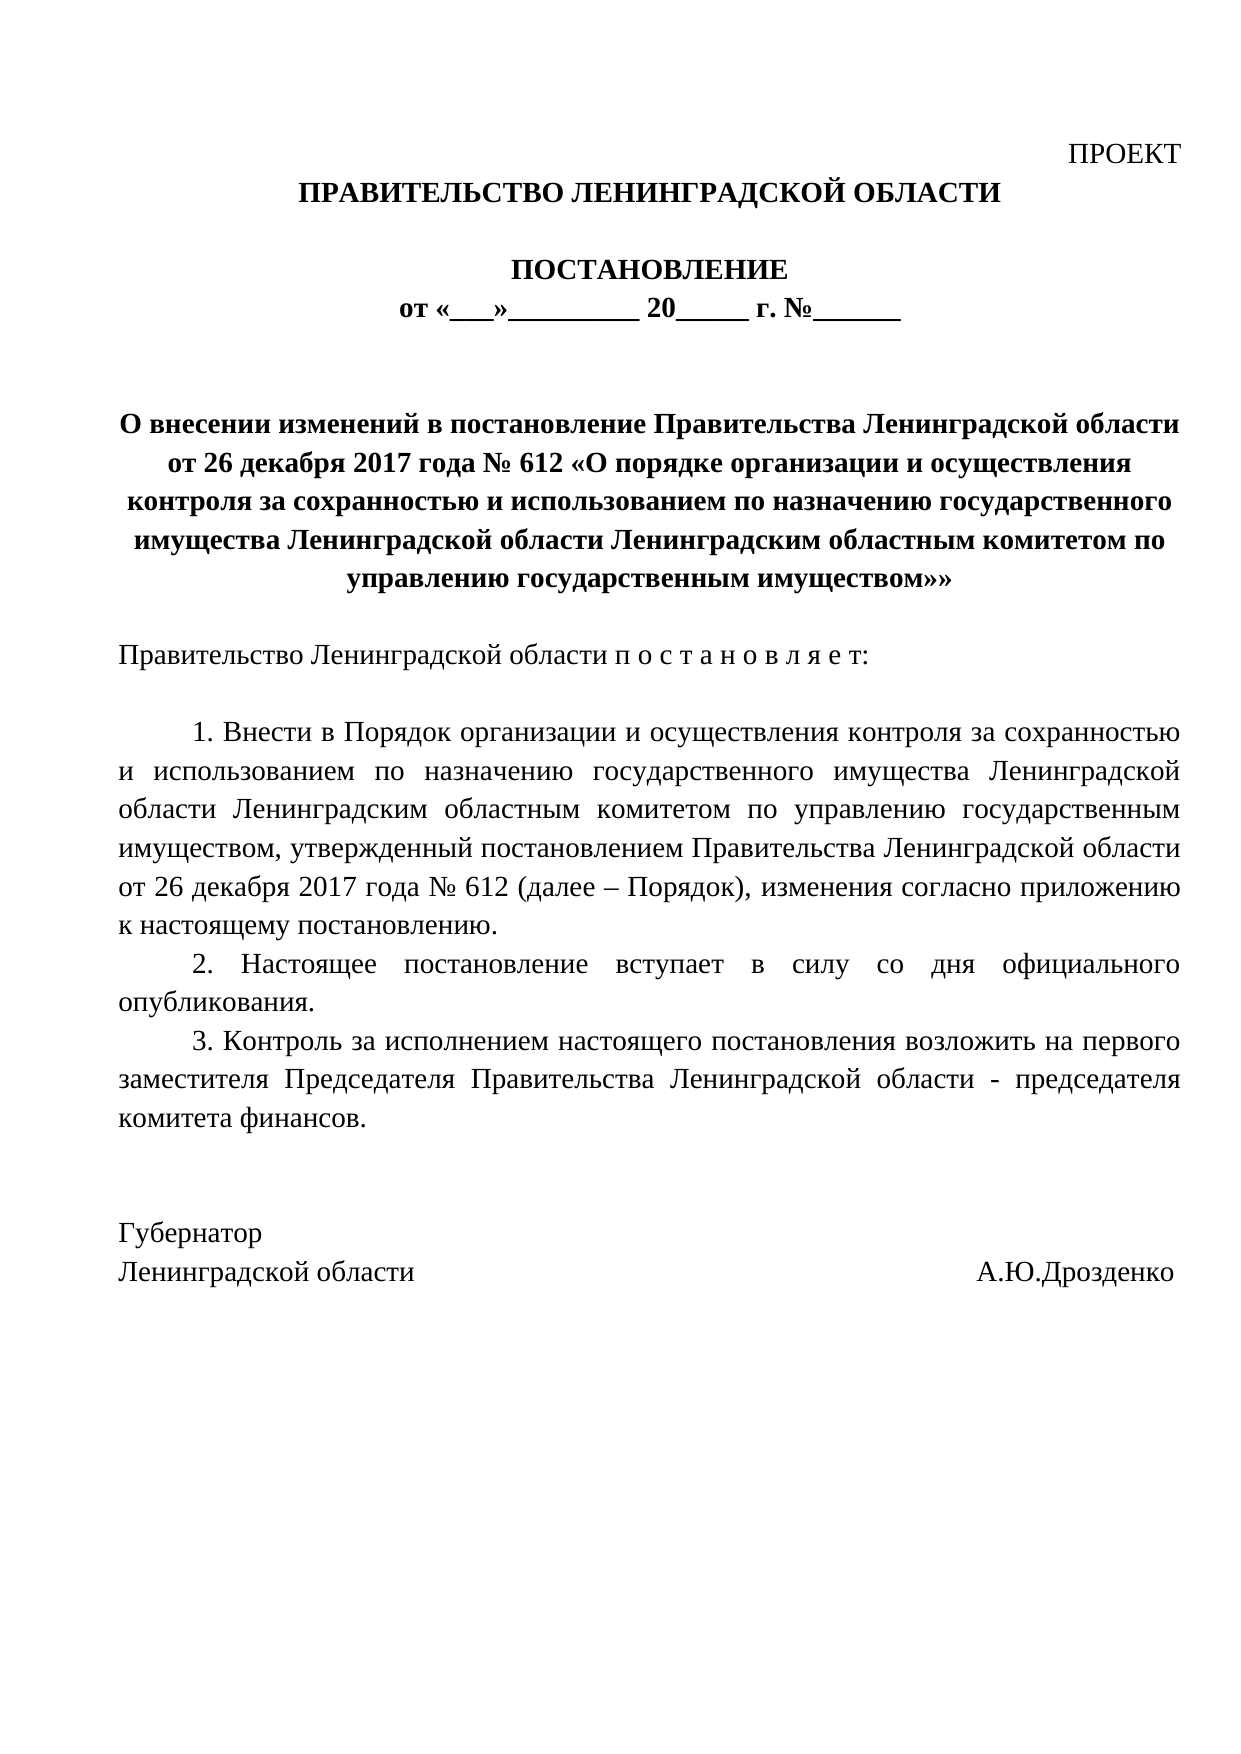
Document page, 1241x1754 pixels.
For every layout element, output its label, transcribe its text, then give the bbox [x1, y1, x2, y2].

text ПРАВИТЕЛЬСТВО ЛЕНИНГРАДСКОЙ ОБЛАСТИ [118, 175, 1181, 208]
text 1. Внести в Порядок организации и осуществления контроля за сохранностью и использованием по назначению государственного имущества Ленинградской области Ленинградским областным комитетом по управлению государственным имуществом, утвержденный постановлением Правительства Ленинградской области от 26 декабря 2017 года № 612 (далее – Порядок), изменения согласно приложению к настоящему постановлению. [118, 714, 1181, 941]
text ПРОЕКТ [118, 103, 1181, 170]
text ПОСТАНОВЛЕНИЕ [118, 252, 1181, 286]
text 2. Настоящее постановление вступает в силу со дня официального опубликования. [118, 946, 1181, 1018]
text 3. Контроль за исполнением настоящего постановления возложить на первого заместителя Председателя Правительства Ленинградской области - председателя комитета финансов. [118, 1023, 1181, 1133]
text Правительство Ленинградской области п о с т а н о в л я е т: [118, 637, 1181, 671]
text от «___»_________ 20_____ г. №______ [118, 291, 1181, 324]
text О внесении изменений в постановление Правительства Ленинградской области от 26 декабря 2017 года № 612 «О порядке организации и осуществления контроля за сохранностью и использованием по назначению государственного имущества Ленинградской области Ленинградским областным комитетом по управлению государственным имуществом»» [118, 406, 1181, 594]
text Губернатор [118, 1216, 1181, 1249]
text Ленинградской области А.Ю.Дрозденко [118, 1254, 1181, 1288]
